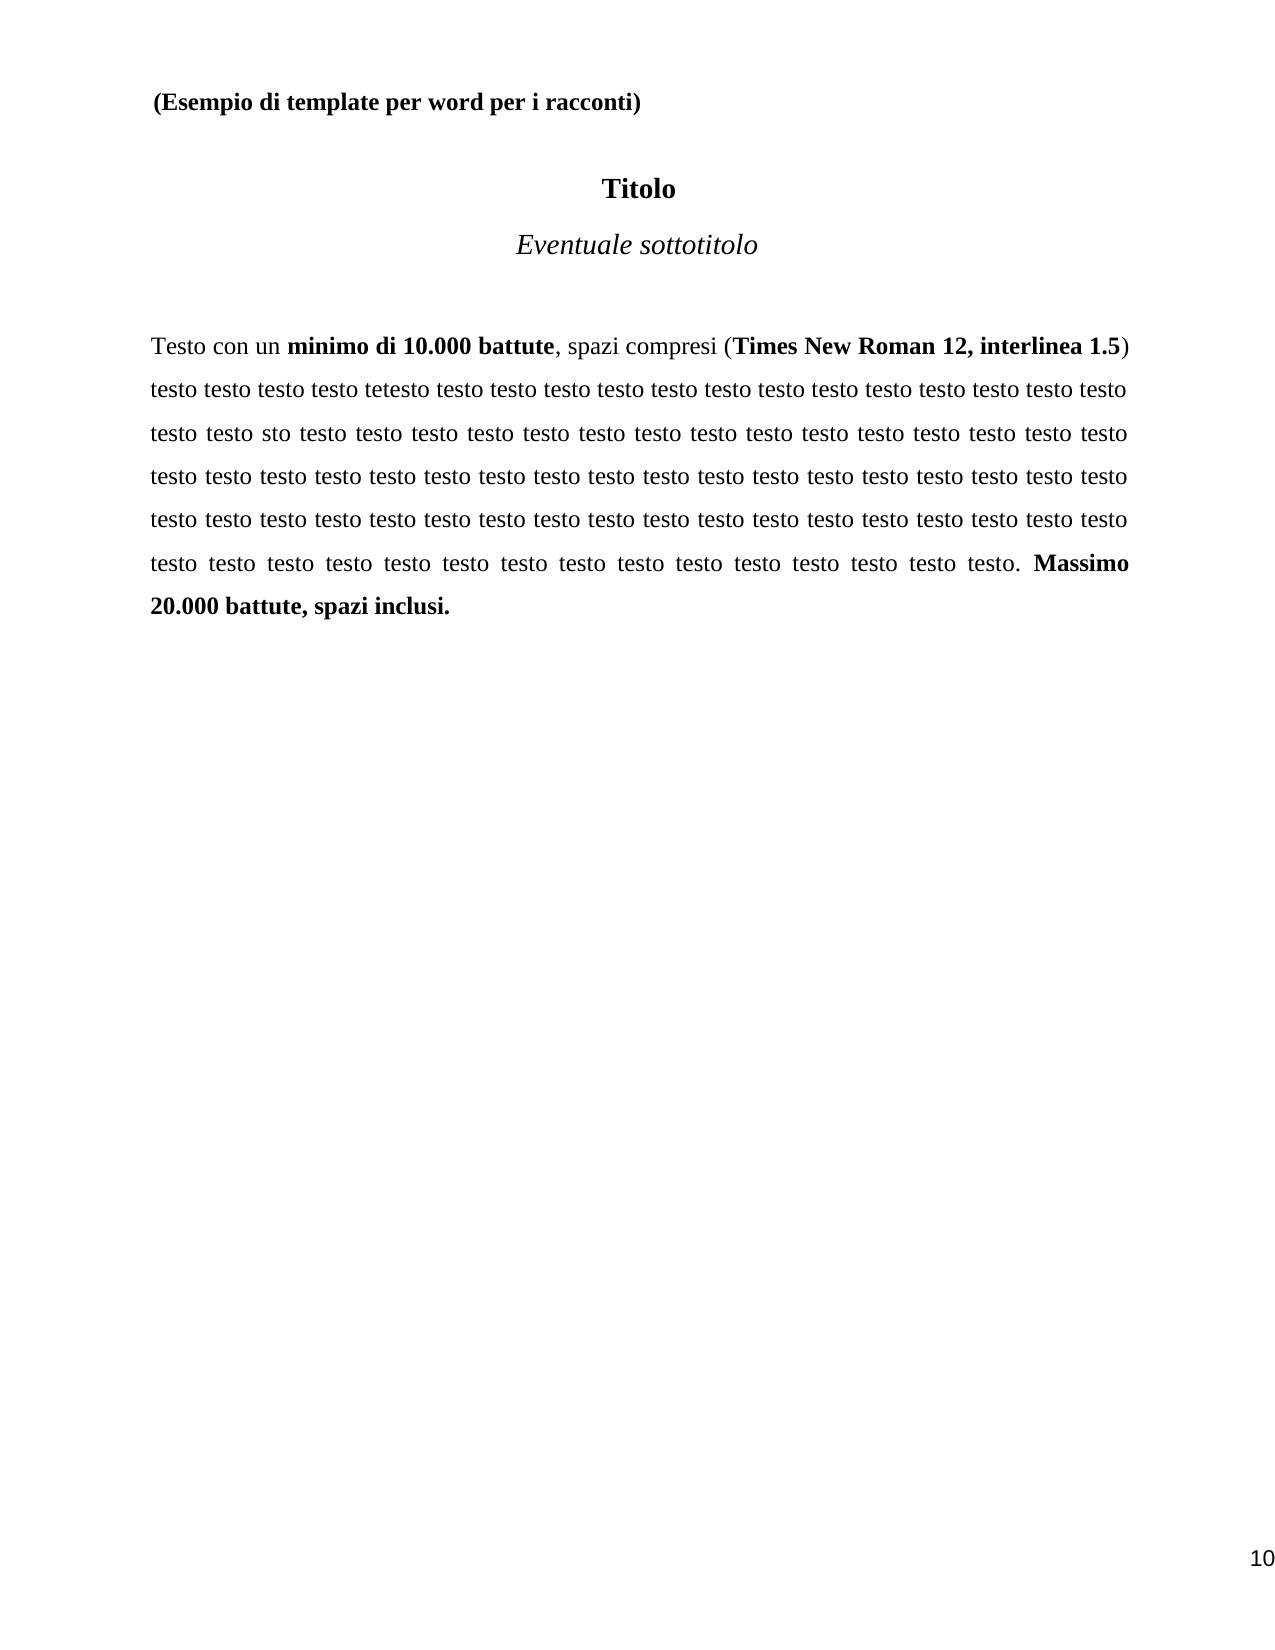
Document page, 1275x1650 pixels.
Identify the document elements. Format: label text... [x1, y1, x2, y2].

text Titolo [601, 171, 1275, 205]
text Eventuale sottotitolo [516, 227, 1275, 260]
text (Esempio di template per word per i racconti) [151, 88, 1087, 116]
text Testo con un minimo di 10.000 battute, spazi compresi (Times New Roman 12, interlinea 1.5) testo testo testo testo tetesto testo testo testo testo testo testo testo testo testo testo testo testo testo testo testo sto testo testo testo testo testo testo testo testo testo testo testo testo testo testo testo testo testo testo testo testo testo testo testo testo testo testo testo testo testo testo testo testo testo testo testo testo testo testo testo testo testo testo testo testo testo testo testo testo testo testo testo testo testo testo testo testo testo testo testo testo testo testo testo testo testo testo. Massimo 20.000 battute, spazi inclusi. [150, 331, 1129, 620]
